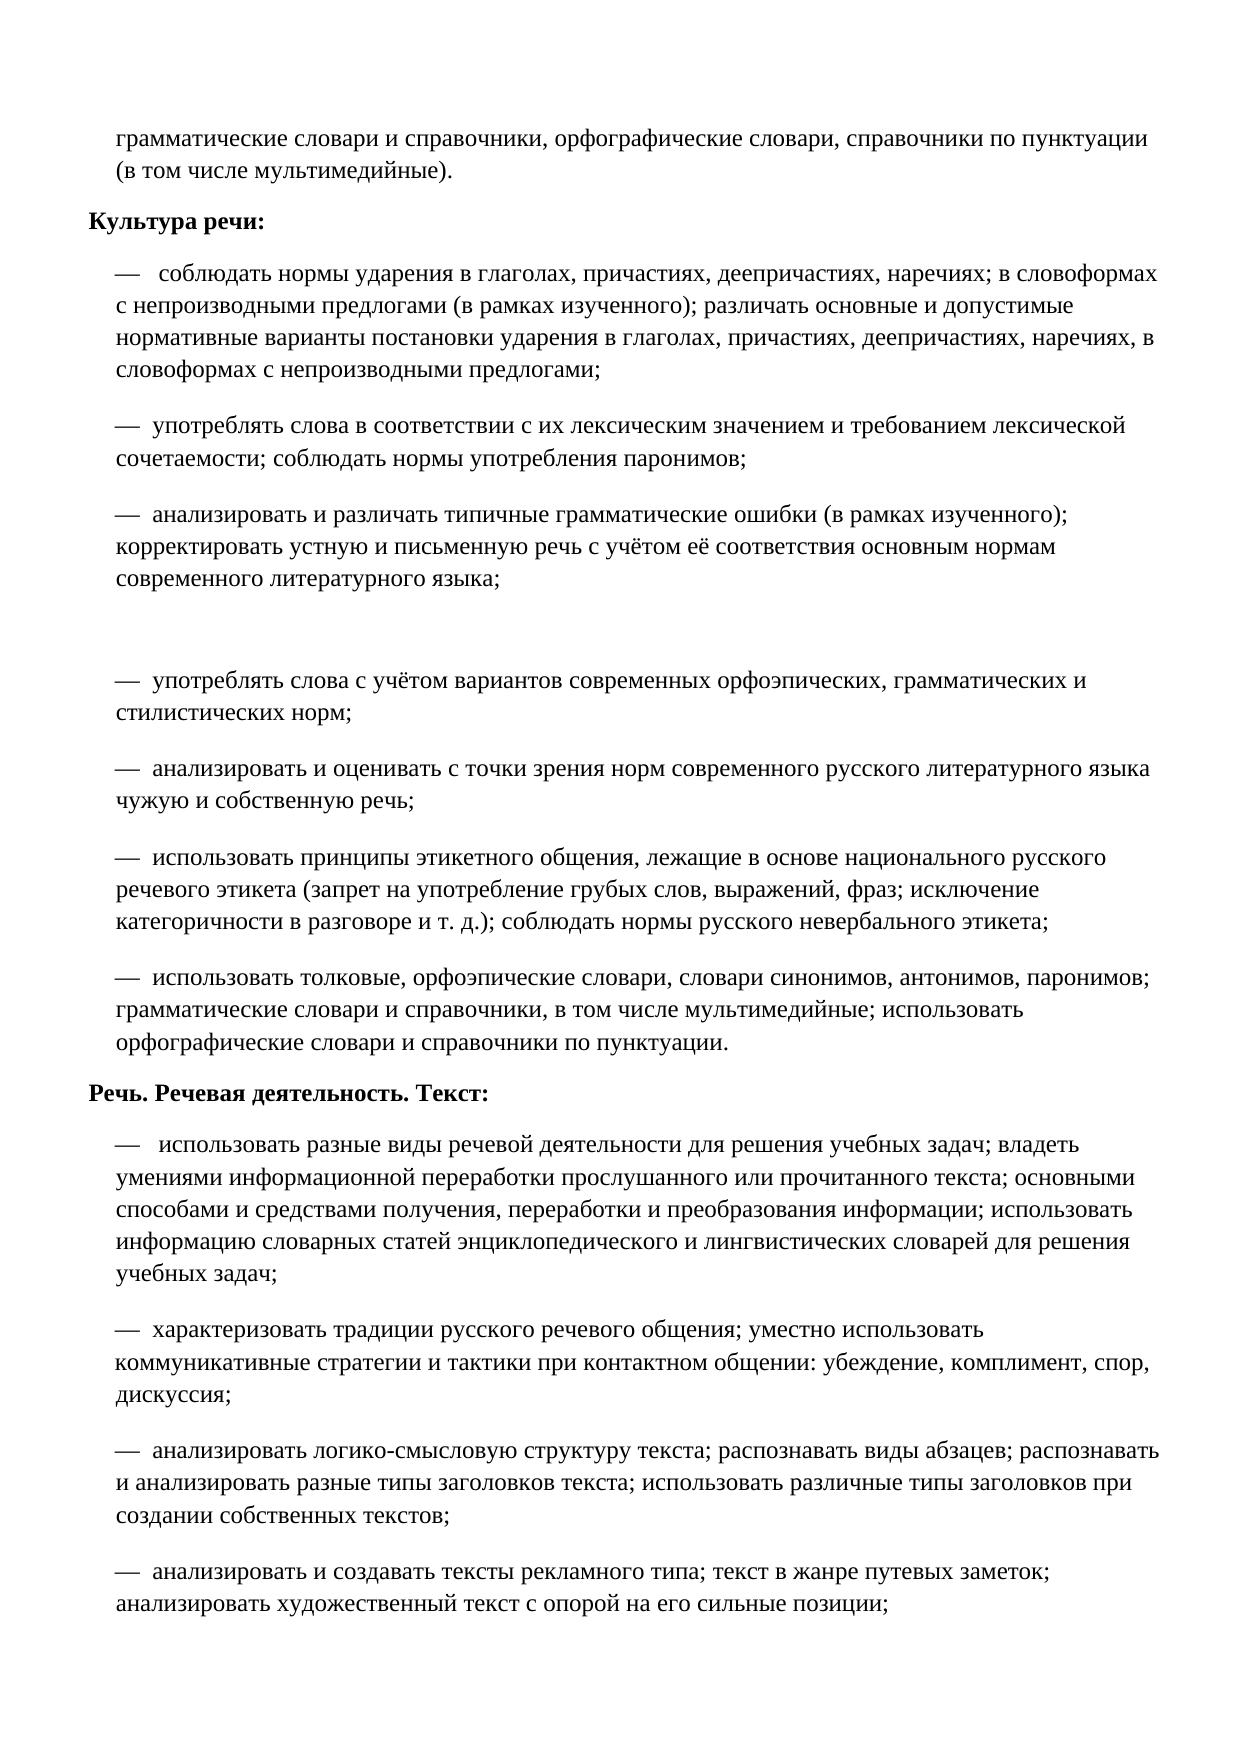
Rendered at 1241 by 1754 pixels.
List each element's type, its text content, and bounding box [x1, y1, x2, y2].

text — использовать принципы этикетного общения, лежащие в основе национального русского речевого этикета (запрет на употребление грубых слов, выражений, фраз; исключение категоричности в разговоре и т. д.); соблюдать нормы русского невербального этикета; [114, 842, 1160, 935]
text — использовать толковые, орфоэпические словари, словари синонимов, антонимов, паронимов; грамматические словари и справочники, в том числе мультимедийные; использовать орфографические словари и справочники по пунктуации. [114, 962, 1160, 1056]
text — анализировать и различать типичные грамматические ошибки (в рамках изученного); корректировать устную и письменную речь с учётом её соответствия основным нормам современного литературного языка; [114, 499, 1160, 592]
text — употреблять слова с учётом вариантов современных орфоэпических, грамматических и стилистических норм; [114, 665, 1160, 726]
text — использовать разные виды речевой деятельности для решения учебных задач; владеть умениями информационной переработки прослушанного или прочитанного текста; основными способами и средствами получения, переработки и преобразования информации; использовать информацию словарных статей энциклопедического и лингвистических словарей для решения учебных задач; [114, 1129, 1160, 1287]
text Речь. Речевая деятельность. Текст: [88, 1078, 1162, 1107]
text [114, 123, 1160, 184]
text — употреблять слова в соответствии с их лексическим значением и требованием лексической сочетаемости; соблюдать нормы употребления паронимов; [114, 411, 1160, 472]
text коммуникативные стратегии и тактики при контактном общении: убеждение, комплимент, спор, дискуссия; [114, 1347, 1160, 1408]
text — анализировать логико-смысловую структуру текста; распознавать виды абзацев; распознавать и анализировать разные типы заголовков текста; использовать различные типы заголовков при создании собственных текстов; [114, 1435, 1160, 1529]
text — анализировать и оценивать с точки зрения норм современного русского литературного языка чужую и собственную речь; [114, 753, 1160, 814]
text — характеризовать традиции русского речевого общения; уместно использовать [114, 1314, 1160, 1343]
text Культура речи: [88, 206, 1162, 235]
text — анализировать и создавать тексты рекламного типа; текст в жанре путевых заметок; анализировать художественный текст с опорой на его сильные позиции; [114, 1556, 1160, 1617]
text — соблюдать нормы ударения в глаголах, причастиях, деепричастиях, наречиях; в словоформах с непроизводными предлогами (в рамках изученного); различать основные и допустимые нормативные варианты постановки ударения в глаголах, причастиях, деепричастиях, наречиях, в словоформах с непроизводными предлогами; [114, 258, 1160, 383]
